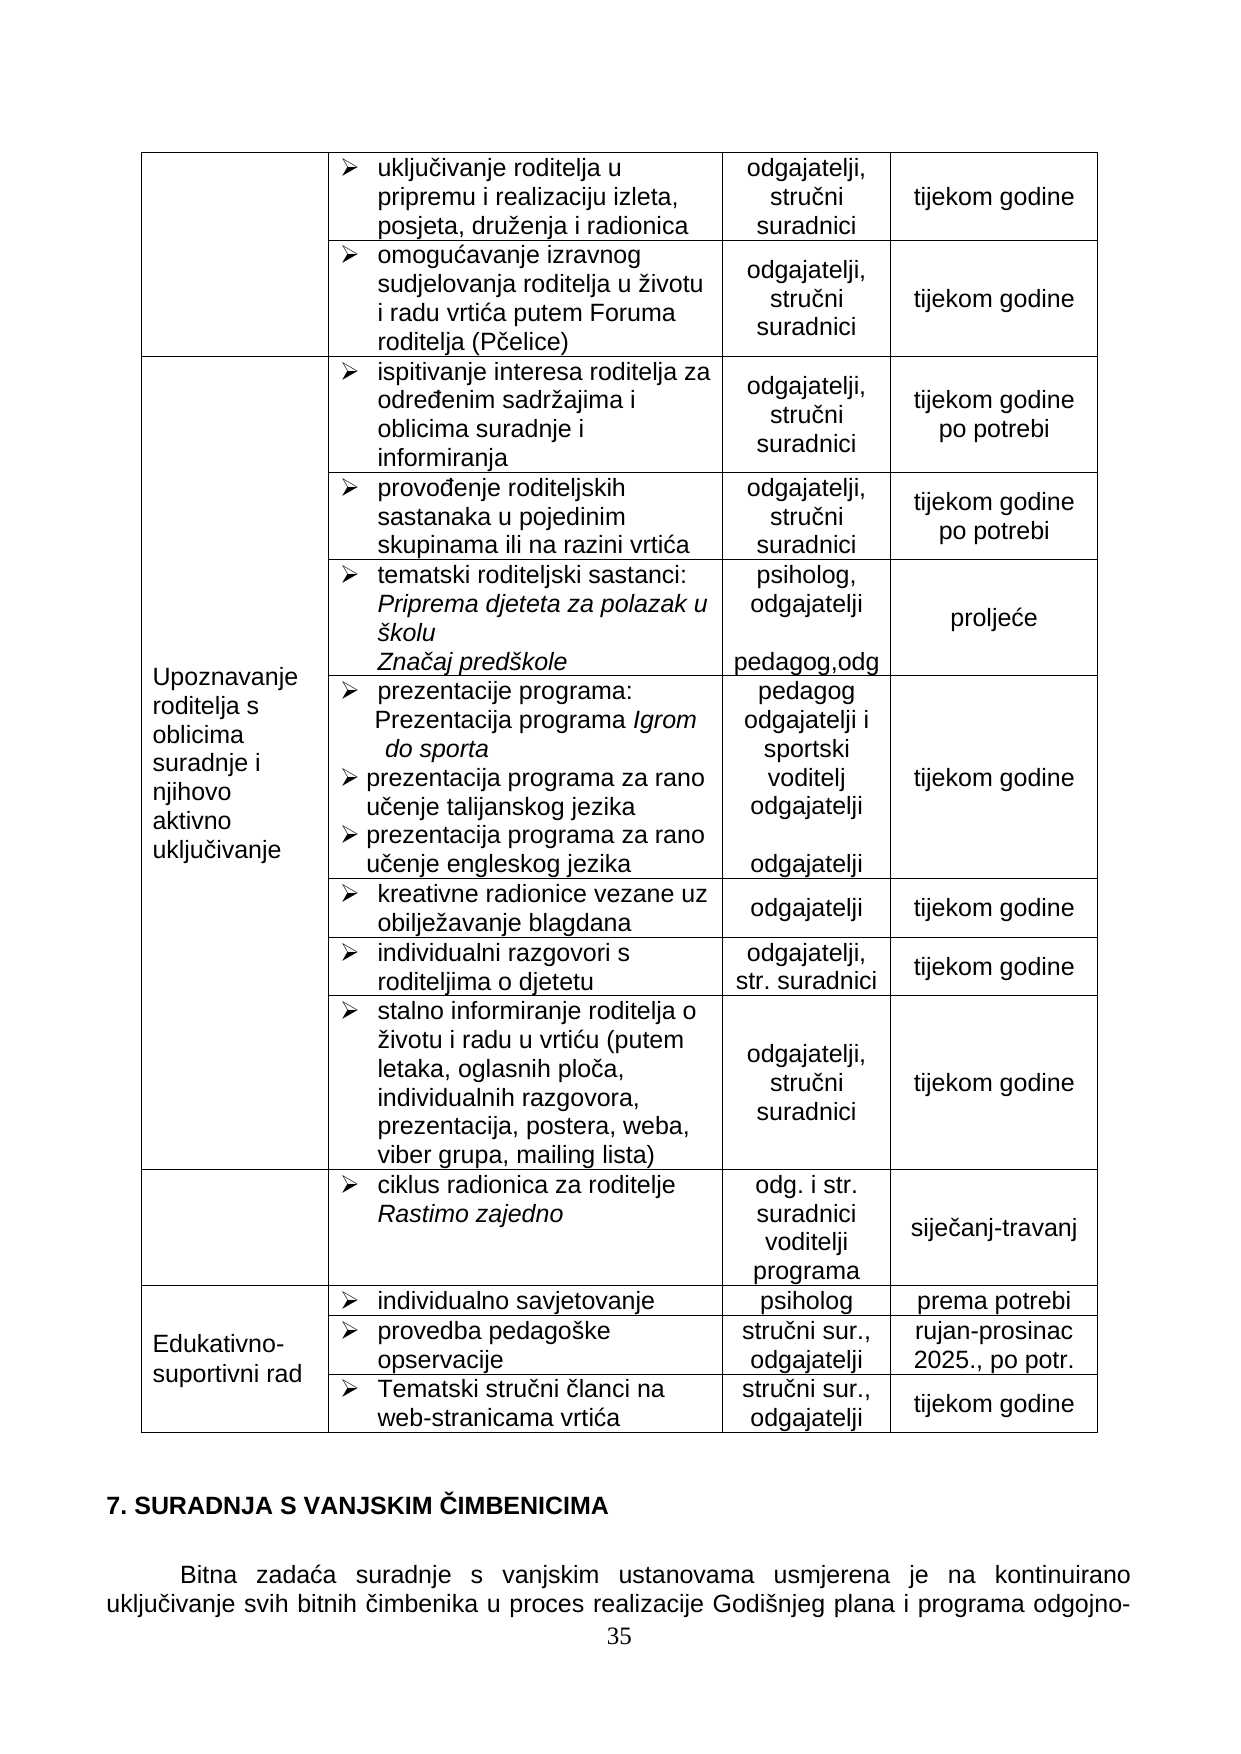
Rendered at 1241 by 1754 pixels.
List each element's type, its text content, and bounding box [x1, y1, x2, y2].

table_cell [723, 153, 890, 239]
table_cell siječanj-travanj [891, 1170, 1097, 1285]
table_cell pedagog odgajatelji i sportski voditelj odgajatelji odgajatelji [723, 676, 890, 878]
table_cell individualno savjetovanje [329, 1286, 722, 1315]
table_cell stručni sur., odgajatelji [723, 1316, 890, 1373]
table_cell individualni razgovori s roditeljima o djetetu [329, 938, 722, 995]
table_cell uključivanje roditelja u pripremu i realizaciju izleta, posjeta, druženja i radionica [329, 153, 722, 239]
table_cell tijekom godine [891, 241, 1097, 356]
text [106, 1560, 1132, 1617]
table_cell provođenje roditeljskih sastanaka u pojedinim skupinama ili na razini vrtića [329, 473, 722, 559]
table_cell prezentacije programa: Prezentacija programa Igrom do sporta prezentacija programa za rano učenje talijanskog jezika prezentacija programa za rano učenje engleskog jezika [329, 676, 722, 878]
table_cell stalno informiranje roditelja o životu i radu u vrtiću (putem letaka, oglasnih ploča, individualnih razgovora, prezentacija, postera, weba, viber grupa, mailing lista) [329, 996, 722, 1169]
table_cell [142, 1170, 328, 1285]
table_cell psiholog [723, 1286, 890, 1315]
table_cell odgajatelji, stručni suradnici [723, 473, 890, 559]
table_cell Edukativno-suportivni rad [142, 1286, 328, 1432]
table_cell Upoznavanje roditelja s oblicima suradnje i njihovo aktivno uključivanje [142, 357, 328, 1169]
table_cell odgajatelji, str. suradnici [723, 938, 890, 995]
table_cell odgajatelji, stručni suradnici [723, 357, 890, 472]
table_cell Tematski stručni članci na web-stranicama vrtića [329, 1375, 722, 1432]
table_cell odgajatelji, stručni suradnici [723, 996, 890, 1169]
table_cell omogućavanje izravnog sudjelovanja roditelja u životu i radu vrtića putem Foruma roditelja (Pčelice) [329, 241, 722, 356]
table_cell ciklus radionica za roditelje Rastimo zajedno [329, 1170, 722, 1285]
table_cell proljeće [891, 560, 1097, 675]
table_cell tijekom godine [891, 1375, 1097, 1432]
table_cell provedba pedagoške opservacije [329, 1316, 722, 1373]
table_cell tijekom godine [891, 676, 1097, 878]
table_cell tijekom godine [891, 996, 1097, 1169]
table_cell odgajatelji, stručni suradnici [723, 241, 890, 356]
table_cell prema potrebi [891, 1286, 1097, 1315]
table_cell tijekom godine [891, 153, 1097, 239]
table_cell odg. i str. suradnici voditelji programa [723, 1170, 890, 1285]
table_cell tijekom godine [891, 879, 1097, 937]
table_cell ispitivanje interesa roditelja za određenim sadržajima i oblicima suradnje i informiranja [329, 357, 722, 472]
subtitle 7. SURADNJA S VANJSKIM ČIMBENICIMA [106, 1491, 1132, 1519]
table_cell stručni sur., odgajatelji [723, 1375, 890, 1432]
table_cell odgajatelji [723, 879, 890, 937]
table_cell tijekom godine [891, 938, 1097, 995]
table_cell psiholog, odgajatelji pedagog,odg [723, 560, 890, 675]
table_cell tijekom godine po potrebi [891, 473, 1097, 559]
table_cell tematski roditeljski sastanci: Priprema djeteta za polazak u školu Značaj predškole [329, 560, 722, 675]
table_cell tijekom godine po potrebi [891, 357, 1097, 472]
table_cell rujan-prosinac 2025., po potr. [891, 1316, 1097, 1373]
table_cell kreativne radionice vezane uz obilježavanje blagdana [329, 879, 722, 937]
